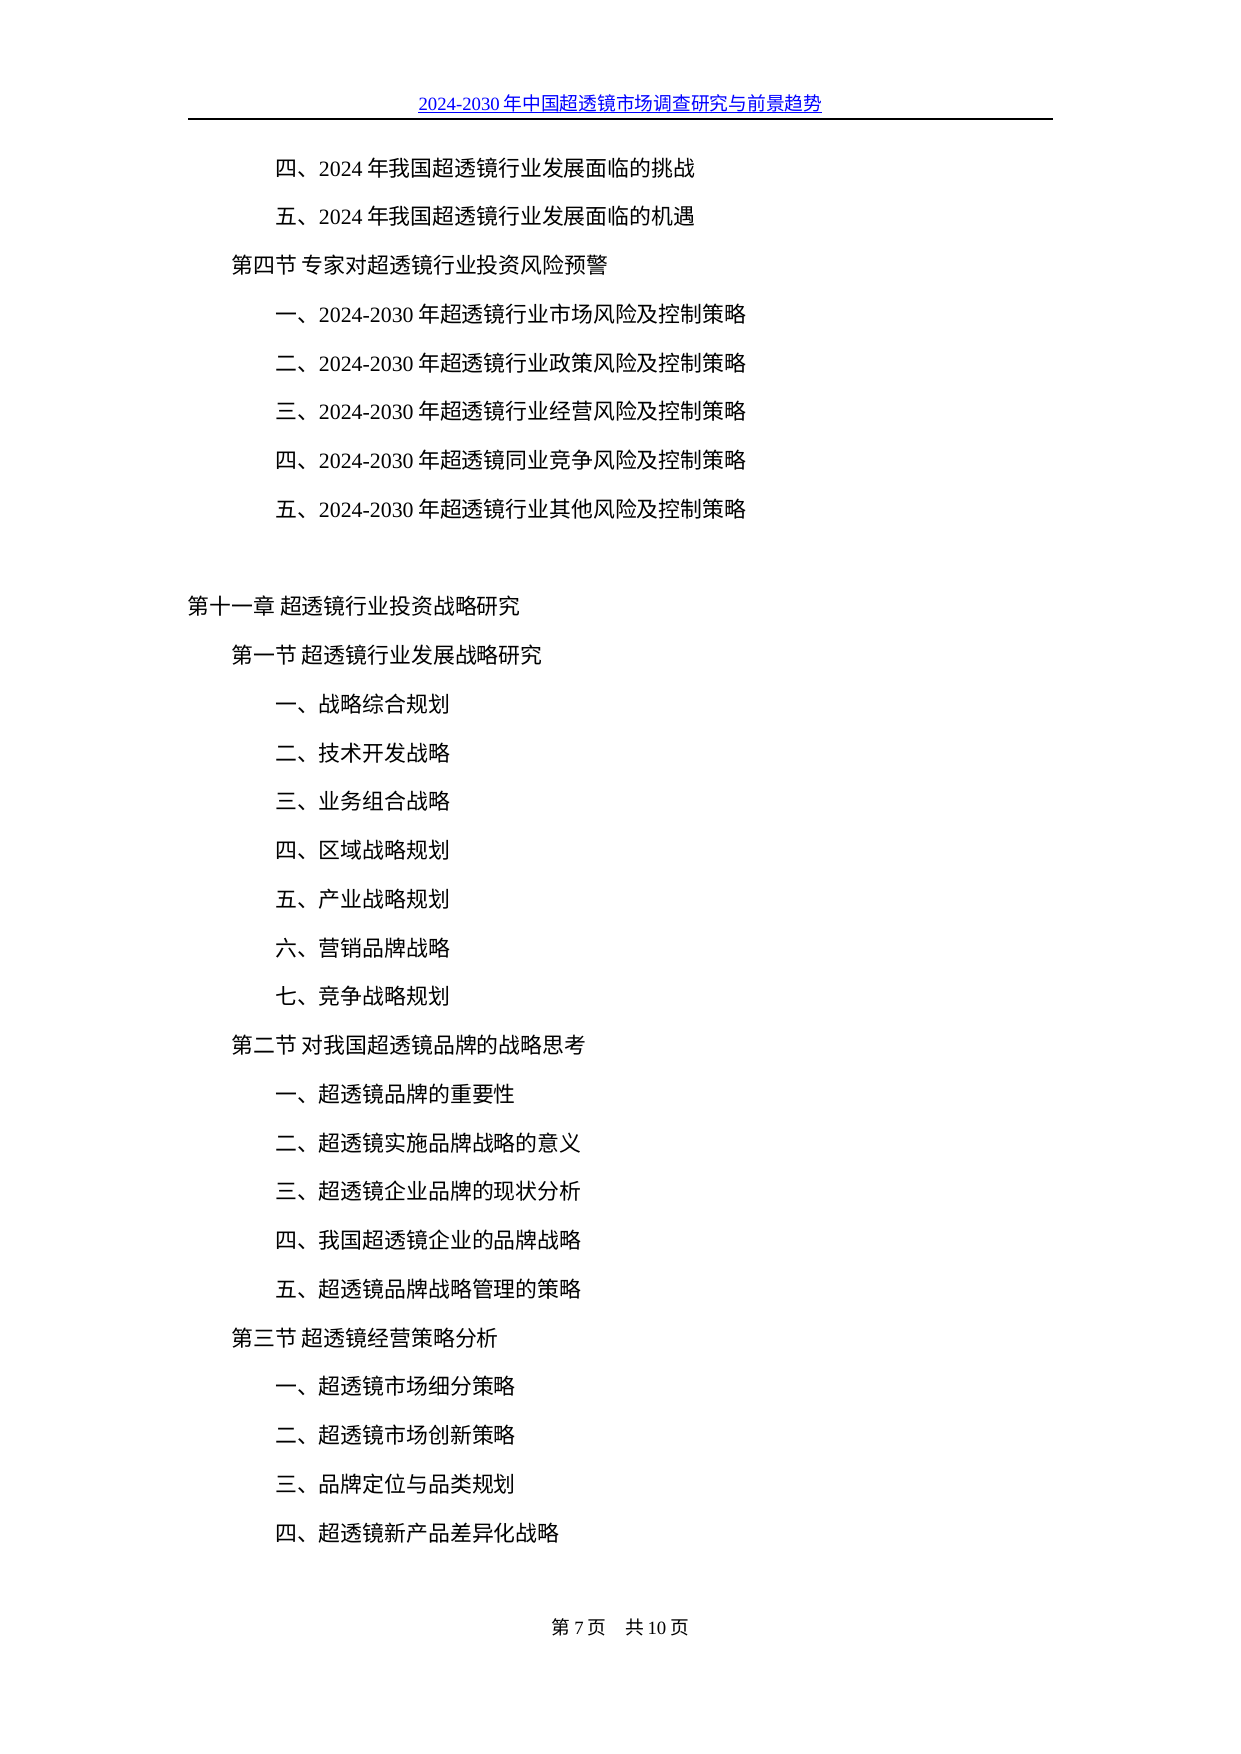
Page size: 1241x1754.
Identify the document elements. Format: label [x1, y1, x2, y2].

text [187, 150, 1053, 1548]
